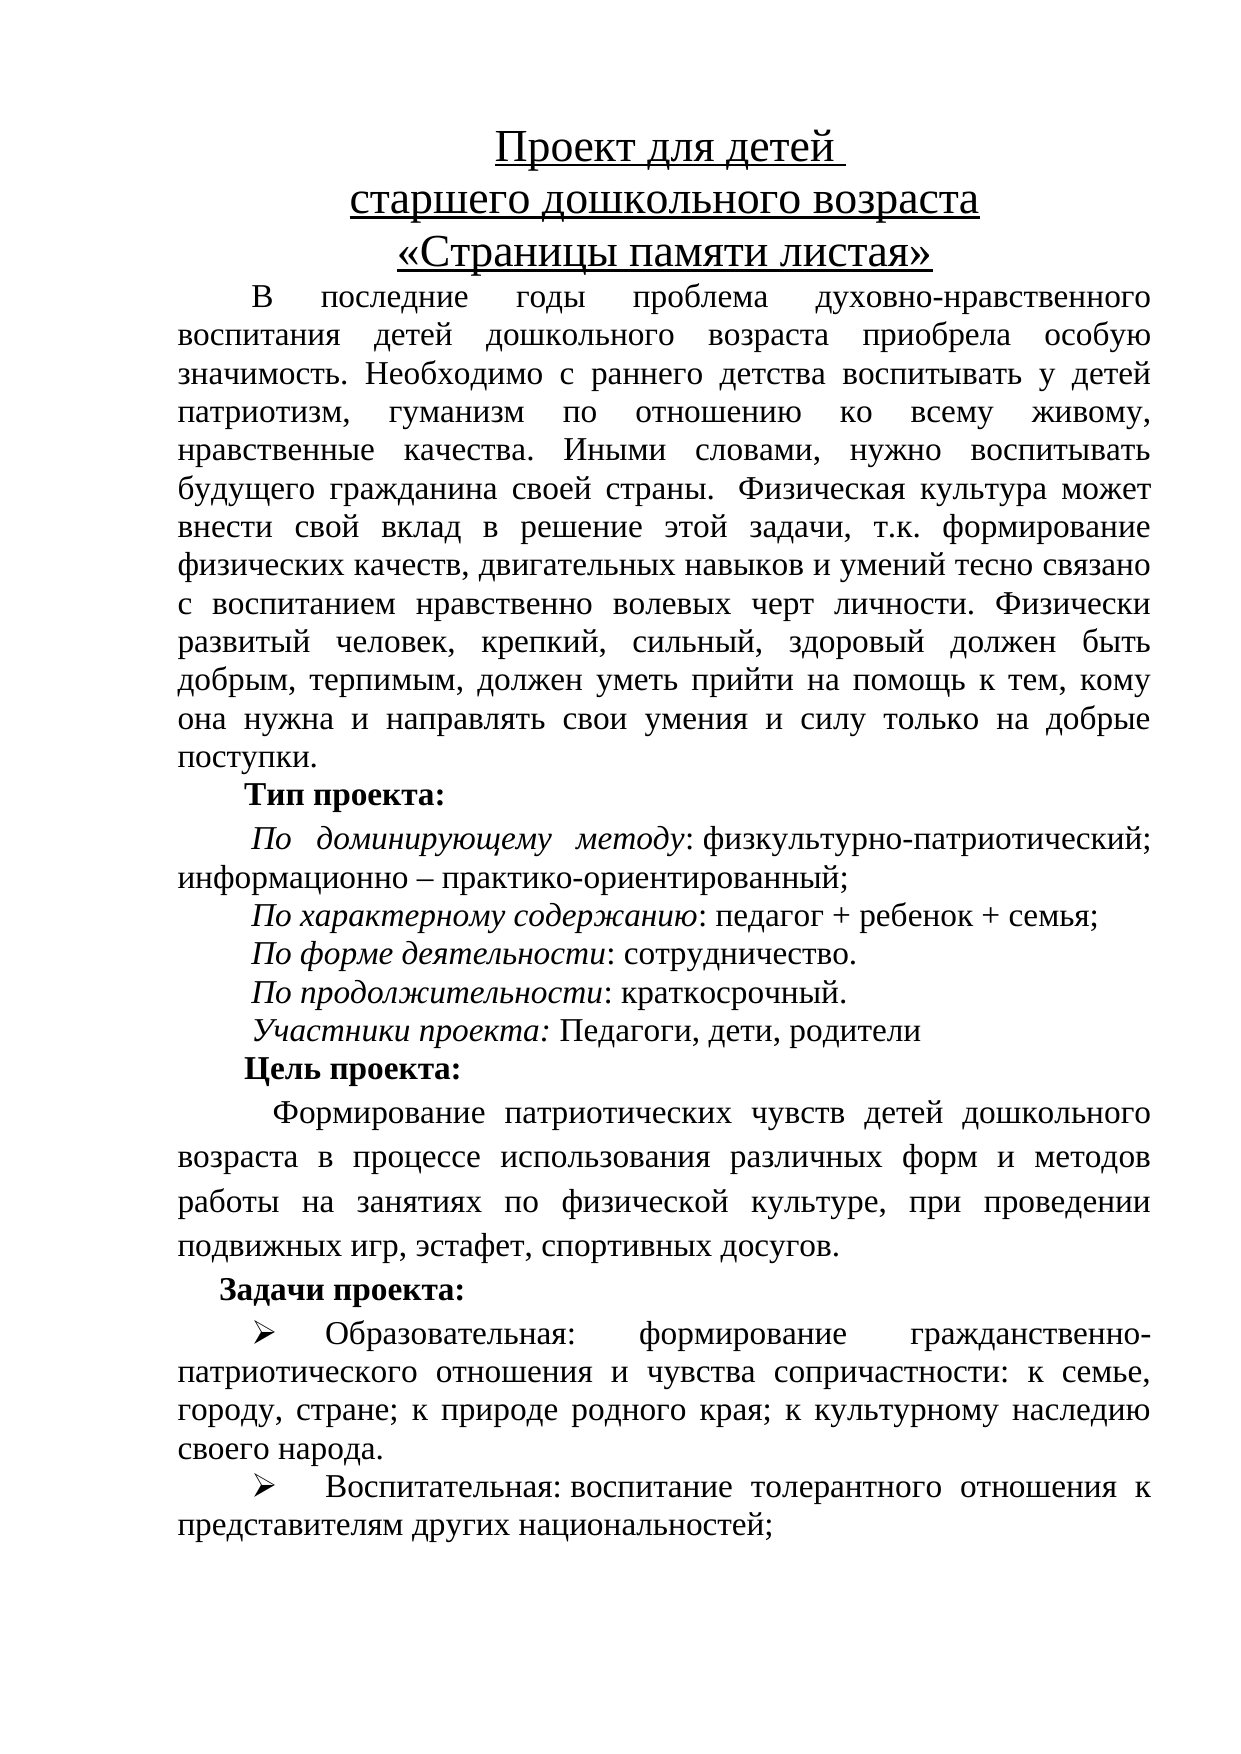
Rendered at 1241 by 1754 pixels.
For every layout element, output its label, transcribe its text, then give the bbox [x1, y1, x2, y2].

text Цель проекта: [177, 1049, 1152, 1087]
text По форме деятельности: сотрудничество. [177, 934, 1152, 972]
text Тип проекта: [177, 774, 1152, 813]
text Участники проекта: Педагоги, дети, родители [177, 1010, 1152, 1049]
text По продолжительности: краткосрочный. [177, 972, 1152, 1010]
text «Страницы памяти листая» [177, 223, 1152, 276]
list Воспитательная: воспитание толерантного отношения к представителям других национальностей; [177, 1466, 1152, 1543]
list Образовательная: формирование гражданственно-патриотического отношения и чувства сопричастности: к семье, городу, стране; к природе родного края; к культурному наследию своего народа. [177, 1313, 1152, 1466]
text Задачи проекта: [177, 1269, 1152, 1307]
text Формирование патриотических чувств детей дошкольного возраста в процессе использования различных форм и методов работы на занятиях по физической культуре, при проведении подвижных игр, эстафет, спортивных досугов. [177, 1093, 1152, 1263]
text В последние годы проблема духовно-нравственного воспитания детей дошкольного возраста приобрела особую значимость. Необходимо с раннего детства воспитывать у детей патриотизм, гуманизм по отношению ко всему живому, нравственные качества. Иными словами, нужно воспитывать будущего гражданина своей страны. Физическая культура может внести свой вклад в решение этой задачи, т.к. формирование физических качеств, двигательных навыков и умений тесно связано с воспитанием нравственно волевых черт личности. Физически развитый человек, крепкий, сильный, здоровый должен быть добрым, терпимым, должен уметь прийти на помощь к тем, кому она нужна и направлять свои умения и силу только на добрые поступки. [177, 276, 1152, 774]
text По доминирующему методу: физкультурно-патриотический; информационно – практико-ориентированный; [177, 819, 1152, 895]
text Проект для детей [177, 118, 1152, 171]
text По характерному содержанию: педагог + ребенок + семья; [177, 895, 1152, 934]
text старшего дошкольного возраста [177, 171, 1152, 223]
